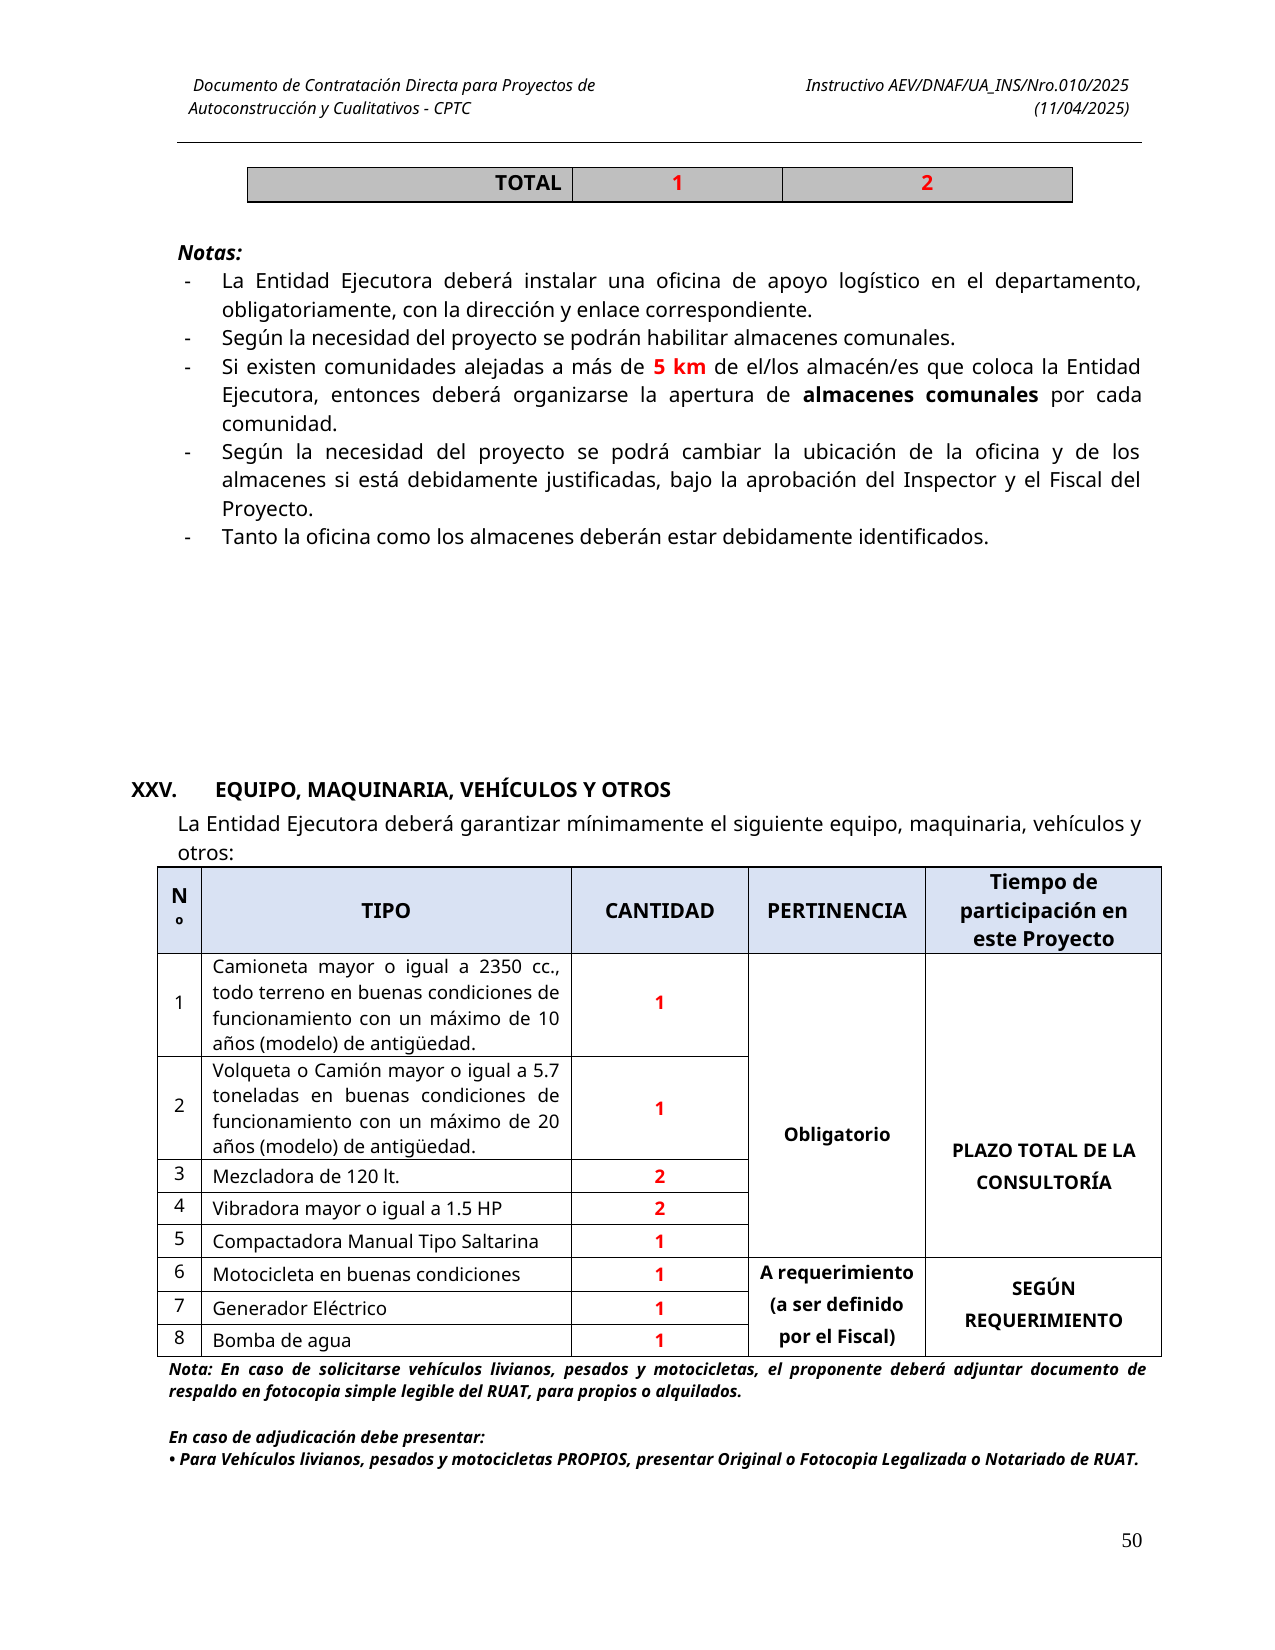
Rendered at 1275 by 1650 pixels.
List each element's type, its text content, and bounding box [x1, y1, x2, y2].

table_cell Motocicleta en buenas condiciones [202, 1258, 571, 1291]
table_cell 1 [572, 1325, 748, 1356]
list Según la necesidad del proyecto se podrán habilitar almacenes comunales. [184, 323, 1142, 352]
table_cell 1 [572, 954, 748, 1056]
table_header TIPO [202, 868, 571, 953]
table_header Nº [158, 868, 201, 953]
table_cell 2 [572, 1193, 748, 1224]
list Según la necesidad del proyecto se podrá cambiar la ubicación de la oficina y de los almacenes si está debidamente justificadas, bajo la aprobación del Inspector y el Fiscal del Proyecto. [184, 437, 1142, 522]
text Notas: [177, 238, 1142, 266]
table_cell 2 [572, 1160, 748, 1192]
table_cell A requerimiento (a ser definido por el Fiscal) [749, 1258, 925, 1356]
list La Entidad Ejecutora deberá instalar una oficina de apoyo logístico en el departamento, obligatoriamente, con la dirección y enlace correspondiente. [184, 266, 1142, 323]
table_cell 4 [158, 1193, 201, 1224]
table_cell 2 [158, 1057, 201, 1159]
table_header Tiempo de participación en este Proyecto [926, 868, 1161, 953]
table_cell Vibradora mayor o igual a 1.5 HP [202, 1193, 571, 1224]
list Tanto la oficina como los almacenes deberán estar debidamente identificados. [184, 522, 1142, 551]
table_cell Mezcladora de 120 lt. [202, 1160, 571, 1192]
table_cell SEGÚN REQUERIMIENTO [926, 1258, 1161, 1356]
table_cell 1 [158, 954, 201, 1056]
table_cell 1 [572, 1258, 748, 1291]
table_cell 1 [573, 168, 782, 201]
table_header CANTIDAD [572, 868, 748, 953]
list EQUIPO, MAQUINARIA, VEHÍCULOS Y OTROS [177, 775, 1142, 803]
table_cell Compactadora Manual Tipo Saltarina [202, 1225, 571, 1257]
table_cell 2 [783, 168, 1072, 201]
table_cell Volqueta o Camión mayor o igual a 5.7 toneladas en buenas condiciones de funcionamiento con un máximo de 20 años (modelo) de antigüedad. [202, 1057, 571, 1159]
table_cell Bomba de agua [202, 1325, 571, 1356]
table_cell 3 [158, 1160, 201, 1192]
table_cell 8 [158, 1325, 201, 1356]
table_cell 1 [572, 1057, 748, 1159]
list Si existen comunidades alejadas a más de 5 km de el/los almacén/es que coloca la Entidad Ejecutora, entonces deberá organizarse la apertura de almacenes comunales por cada comunidad. [184, 352, 1142, 437]
table_cell Camioneta mayor o igual a 2350 cc., todo terreno en buenas condiciones de funcionamiento con un máximo de 10 años (modelo) de antigüedad. [202, 954, 571, 1056]
text La Entidad Ejecutora deberá garantizar mínimamente el siguiente equipo, maquinaria, vehículos y otros: [177, 809, 1142, 866]
table_cell Generador Eléctrico [202, 1292, 571, 1323]
table_cell 1 [572, 1292, 748, 1323]
table_cell PLAZO TOTAL DE LA CONSULTORÍA [926, 954, 1161, 1257]
table_cell Obligatorio [749, 954, 925, 1257]
table_cell 6 [158, 1258, 201, 1291]
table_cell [158, 1357, 1162, 1471]
table_cell 7 [158, 1292, 201, 1323]
table_cell TOTAL [248, 168, 572, 201]
table_header PERTINENCIA [749, 868, 925, 953]
table_cell 5 [158, 1225, 201, 1257]
table_cell 1 [572, 1225, 748, 1257]
